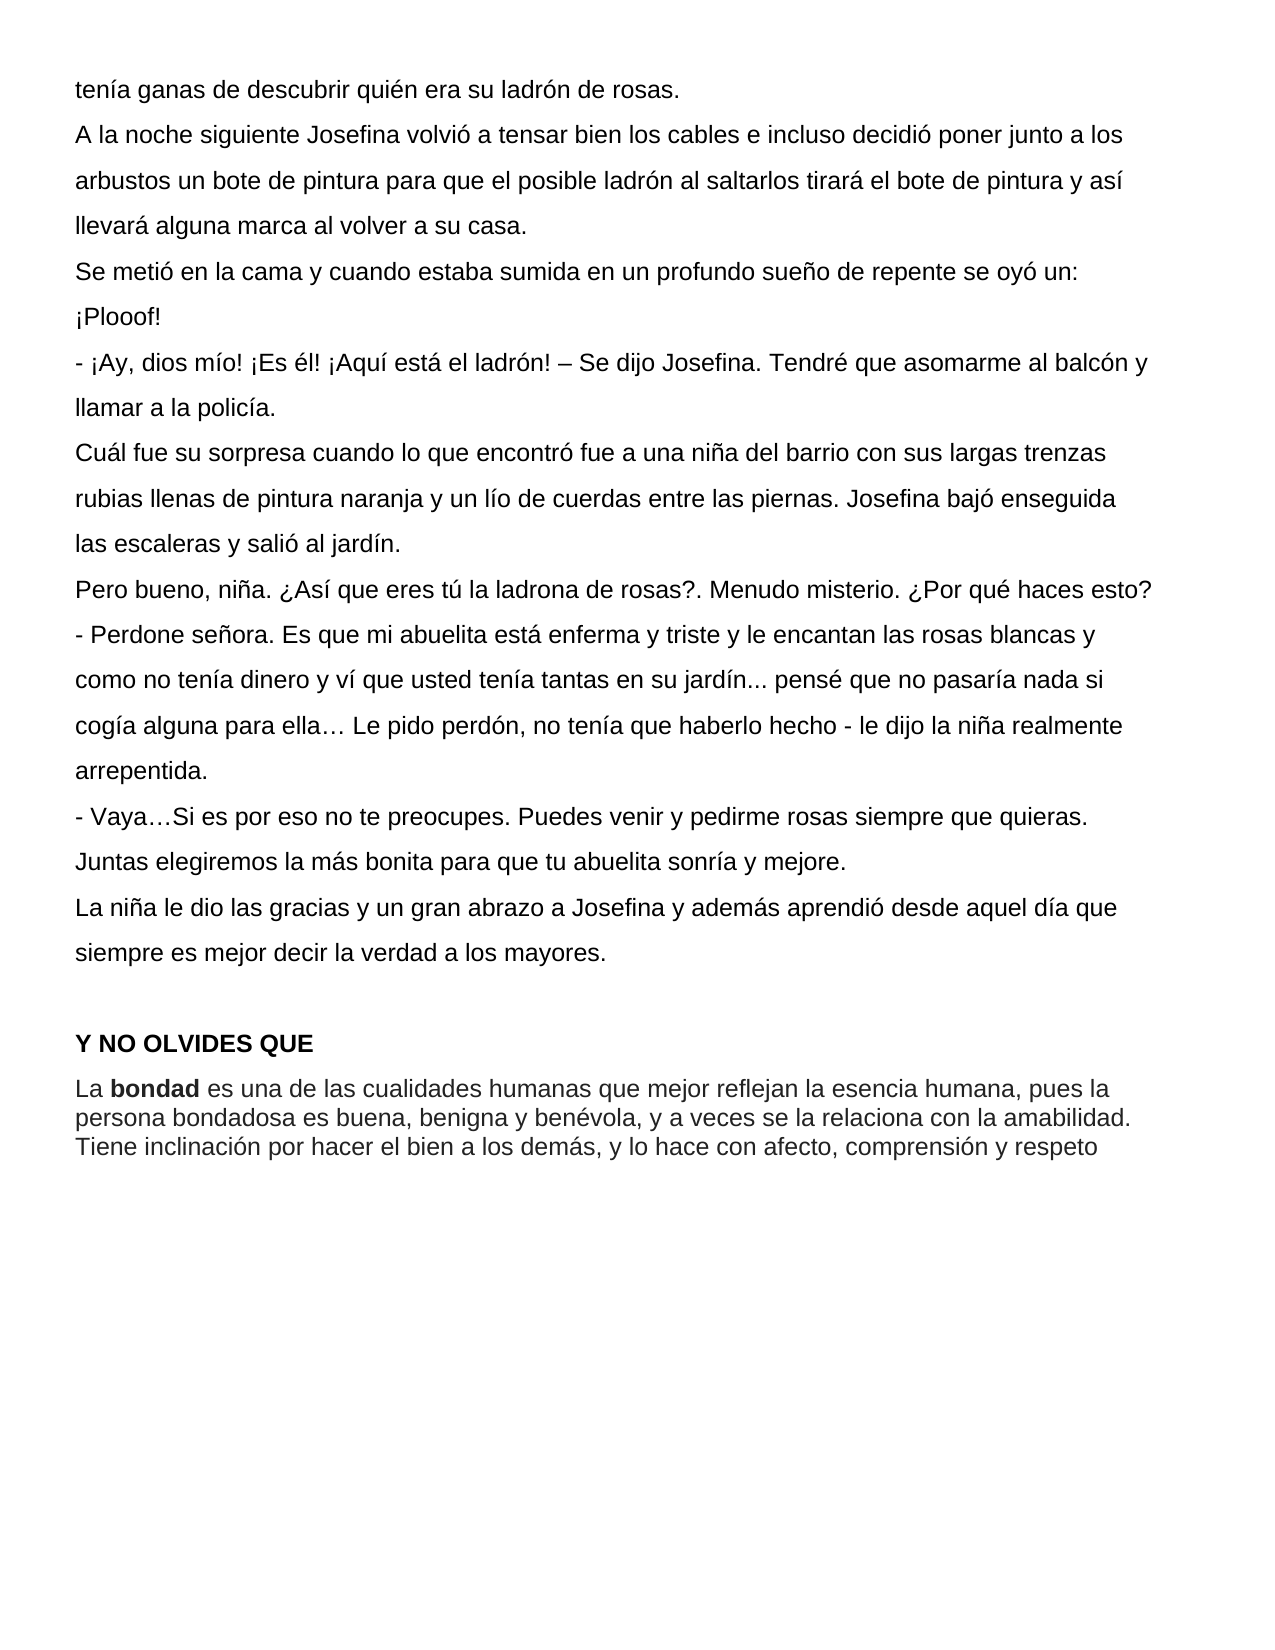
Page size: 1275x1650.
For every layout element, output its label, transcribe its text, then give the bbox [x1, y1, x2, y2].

text Juntas elegiremos la más bonita para que tu abuelita sonría y mejore. [75, 847, 1200, 876]
text La niña le dio las gracias y un gran abrazo a Josefina y además aprendió desde aquel día que [75, 892, 1200, 921]
text ¡Plooof! [75, 302, 1200, 331]
text cogía alguna para ella… Le pido perdón, no tenía que haberlo hecho - le dijo la niña realmente [75, 711, 1200, 739]
text - Vaya…Si es por eso no te preocupes. Puedes venir y pedirme rosas siempre que quieras. [75, 802, 1200, 830]
text las escaleras y salió al jardín. [75, 529, 1200, 558]
text A la noche siguiente Josefina volvió a tensar bien los cables e incluso decidió poner junto a los [75, 120, 1200, 149]
text Cuál fue su sorpresa cuando lo que encontró fue a una niña del barrio con sus largas trenzas [75, 438, 1200, 467]
text Se metió en la cama y cuando estaba sumida en un profundo sueño de repente se oyó un: [75, 257, 1200, 285]
text tenía ganas de descubrir quién era su ladrón de rosas. [75, 75, 1200, 104]
text - ¡Ay, dios mío! ¡Es él! ¡Aquí está el ladrón! – Se dijo Josefina. Tendré que asomarme al balcón y [75, 347, 1200, 376]
text llamar a la policía. [75, 393, 1200, 422]
text rubias llenas de pintura naranja y un lío de cuerdas entre las piernas. Josefina bajó enseguida [75, 484, 1200, 512]
text siempre es mejor decir la verdad a los mayores. [75, 938, 1200, 967]
text - Perdone señora. Es que mi abuelita está enferma y triste y le encantan las rosas blancas y [75, 620, 1200, 649]
text arrepentida. [75, 756, 1200, 785]
text llevará alguna marca al volver a su casa. [75, 211, 1200, 240]
text como no tenía dinero y ví que usted tenía tantas en su jardín... pensé que no pasaría nada si [75, 665, 1200, 694]
text arbustos un bote de pintura para que el posible ladrón al saltarlos tirará el bote de pintura y así [75, 166, 1200, 194]
text Pero bueno, niña. ¿Así que eres tú la ladrona de rosas?. Menudo misterio. ¿Por qué haces esto? [75, 574, 1200, 603]
text Y NO OLVIDES QUE [75, 1029, 1200, 1057]
